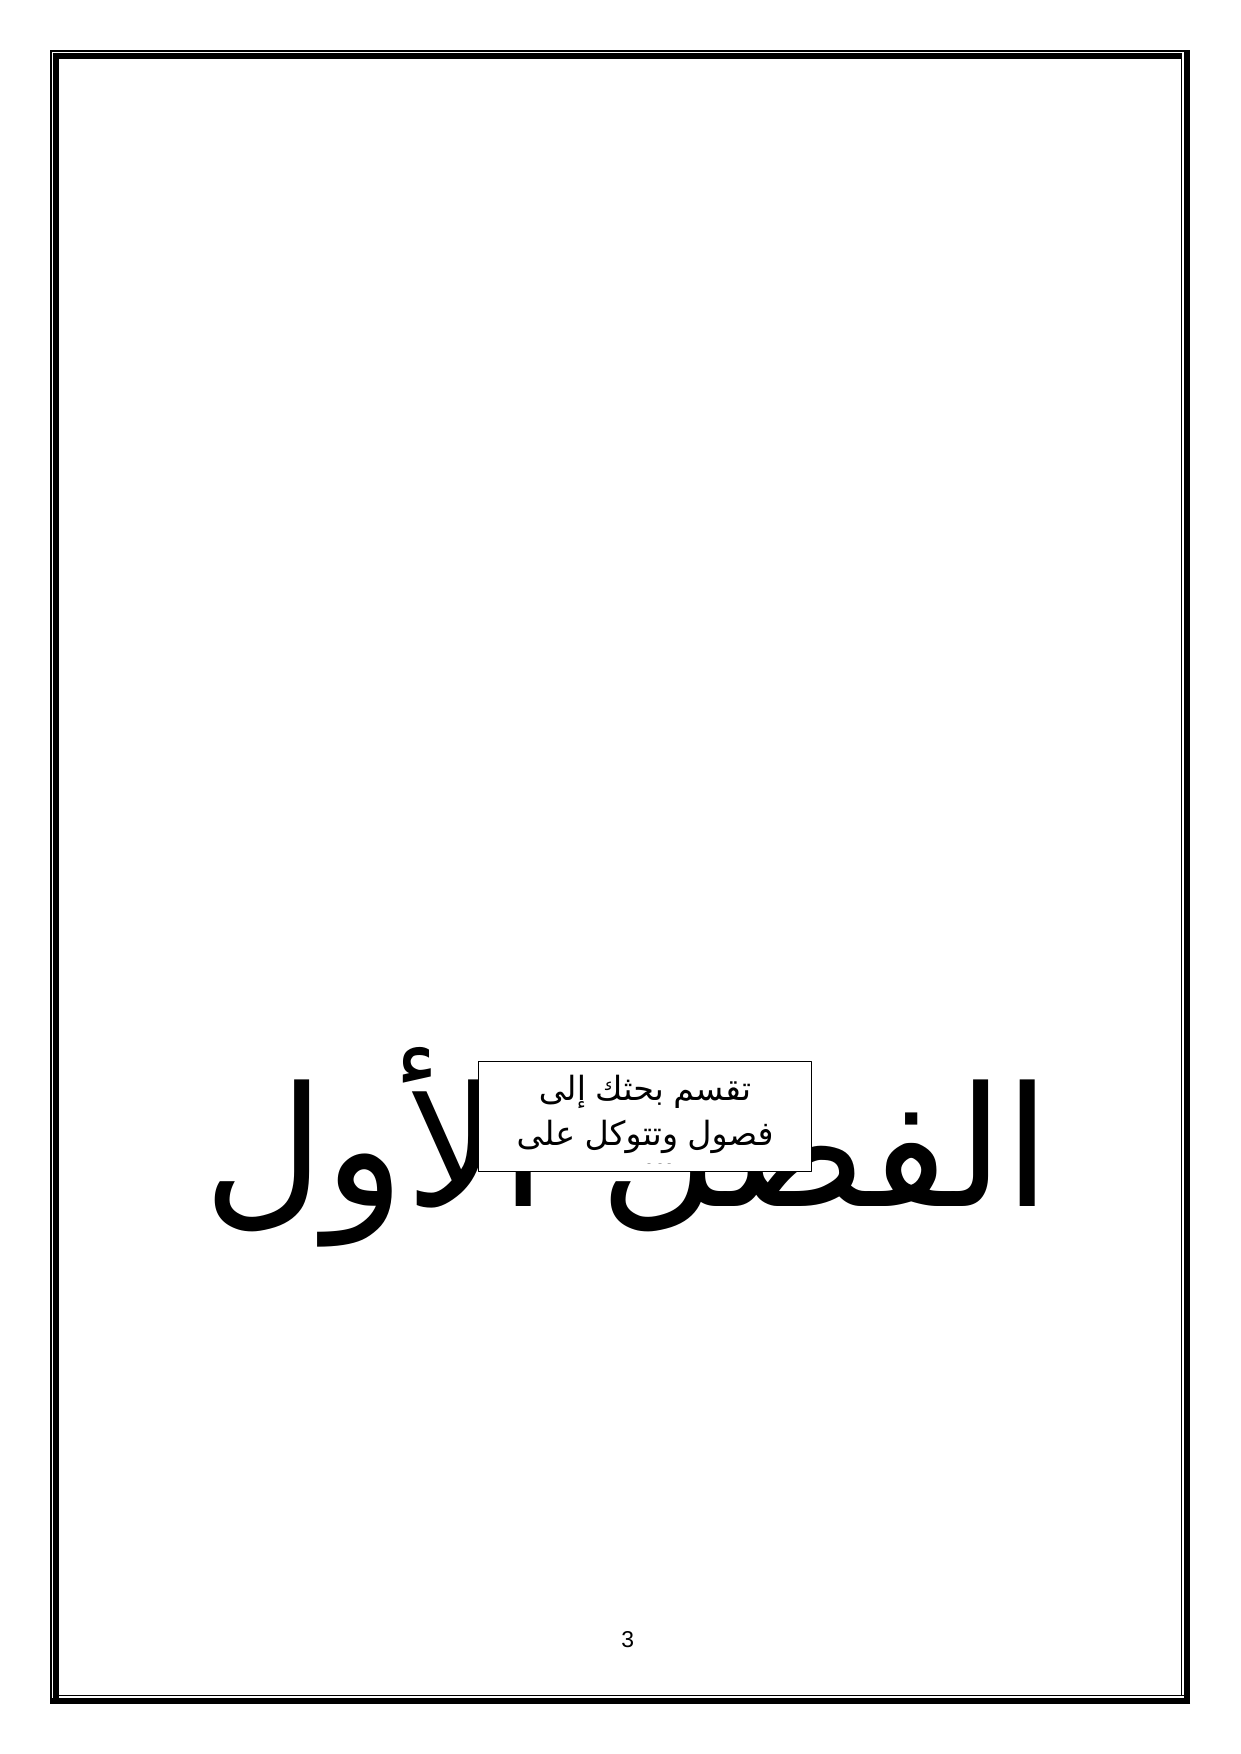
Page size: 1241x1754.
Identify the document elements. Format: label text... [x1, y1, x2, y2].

text الفصل الأول [118, 1052, 1137, 1246]
